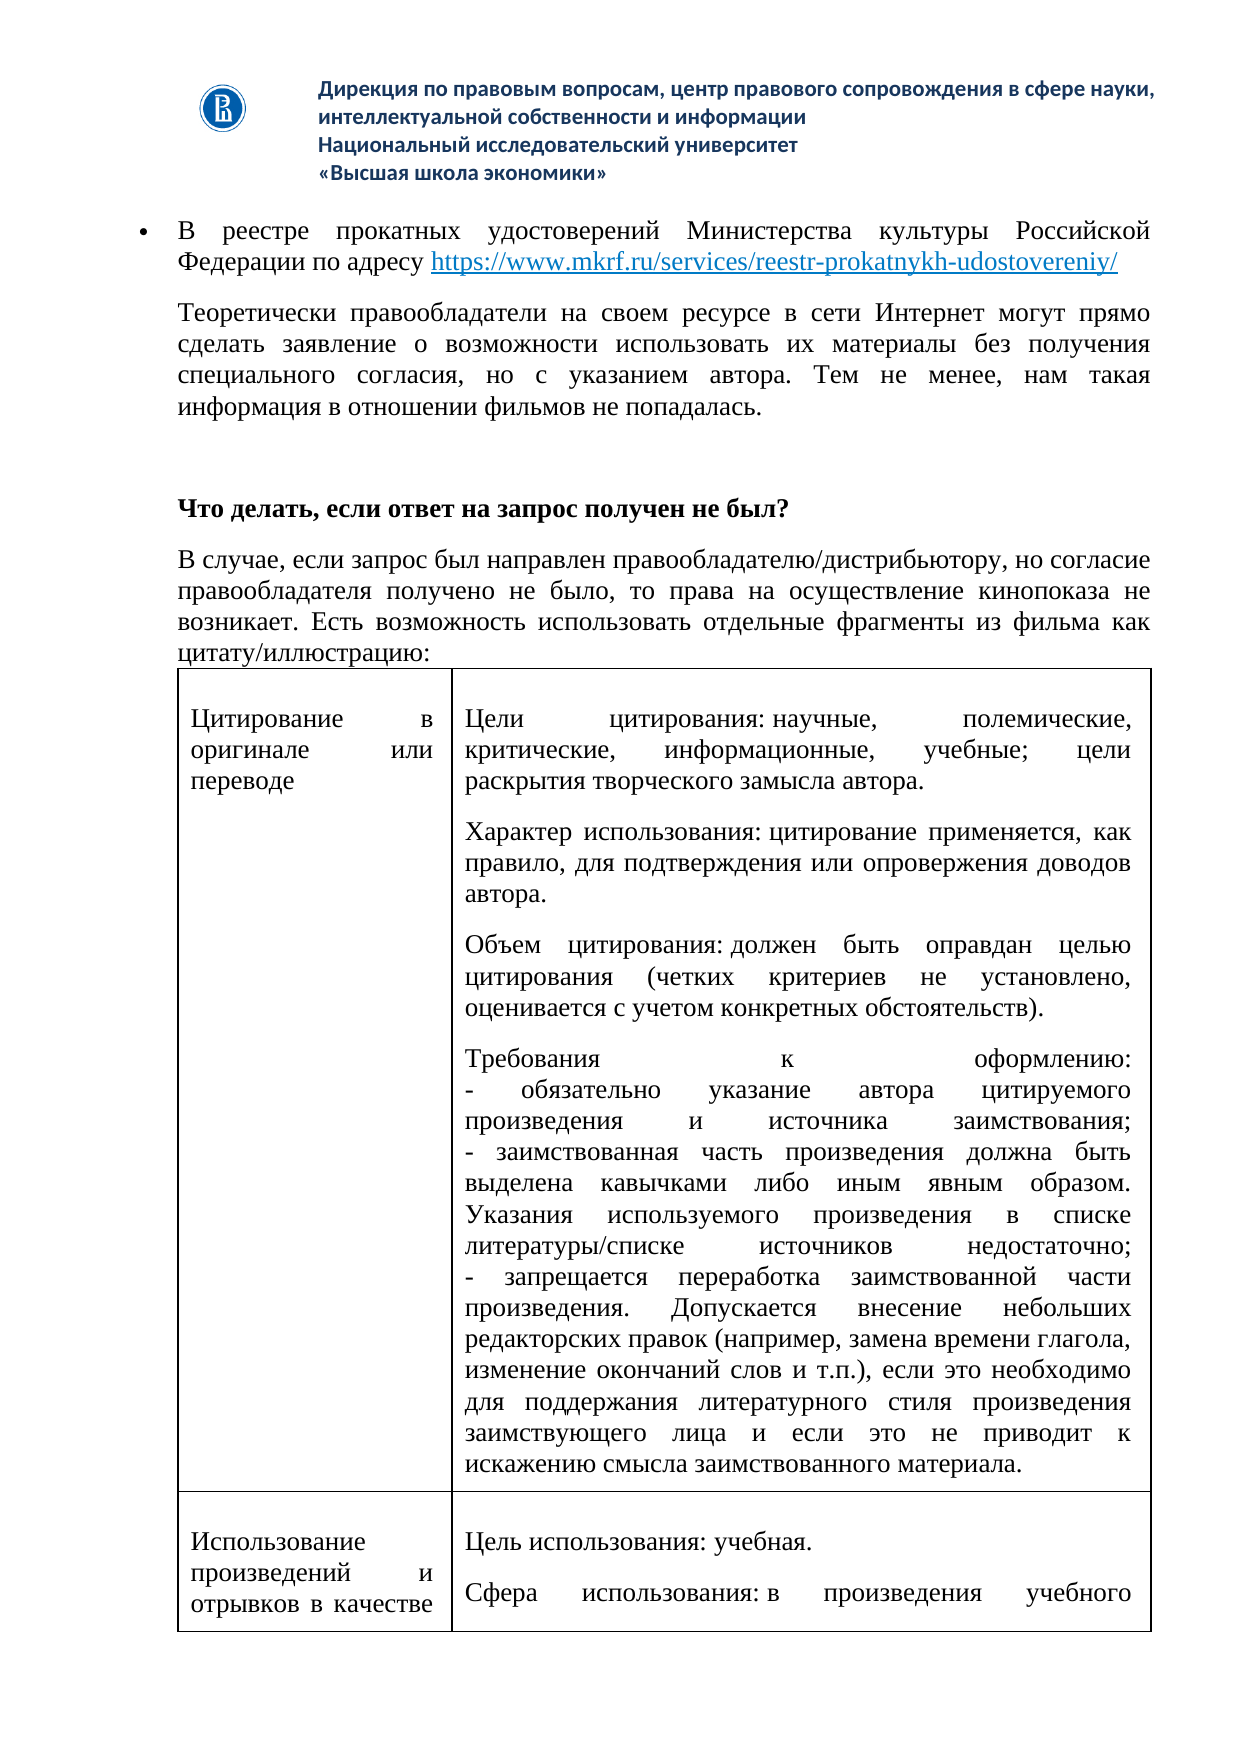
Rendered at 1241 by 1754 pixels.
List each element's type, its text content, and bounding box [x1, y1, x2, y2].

text В случае, если запрос был направлен правообладателю/дистрибьютору, но согласие правообладателя получено не было, то права на осуществление кинопоказа не возникает. Есть возможность использовать отдельные фрагменты из фильма как цитату/иллюстрацию: [177, 543, 1152, 668]
table_header Цели цитирования: научные, полемические, критические, информационные, учебные; цели раскрытия творческого замысла автора. Характер использования: цитирование применяется, как правило, для подтверждения или опровержения доводов автора. Объем цитирования: должен быть оправдан целью цитирования (четких критериев не установлено, оценивается с учетом конкретных обстоятельств). Требования к оформлению: - обязательно указание автора цитируемого произведения и источника заимствования; - заимствованная часть произведения должна быть выделена кавычками либо иным явным образом. Указания используемого произведения в списке литературы/списке источников недостаточно; - запрещается переработка заимствованной части произведения. Допускается внесение небольших редакторских правок (например, замена времени глагола, изменение окончаний слов и т.п.), если это необходимо для поддержания литературного стиля произведения заимствующего лица и если это не приводит к искажению смысла заимствованного материала. [453, 669, 1150, 1491]
picture [188, 73, 259, 145]
table_header Цитирование в оригинале или переводе [179, 669, 451, 1491]
table_cell Использование произведений и отрывков в качестве иллюстраций [179, 1492, 451, 1631]
list В реестре прокатных удостоверений Министерства культуры Российской Федерации по адресу https://www.mkrf.ru/services/reestr-prokatnykh-udostovereniy/ [140, 214, 1152, 276]
text Что делать, если ответ на запрос получен не был? [177, 492, 1152, 523]
text Теоретически правообладатели на своем ресурсе в сети Интернет могут прямо сделать заявление о возможности использовать их материалы без получения специального согласия, но с указанием автора. Тем не менее, нам такая информация в отношении фильмов не попадалась. [177, 296, 1152, 421]
